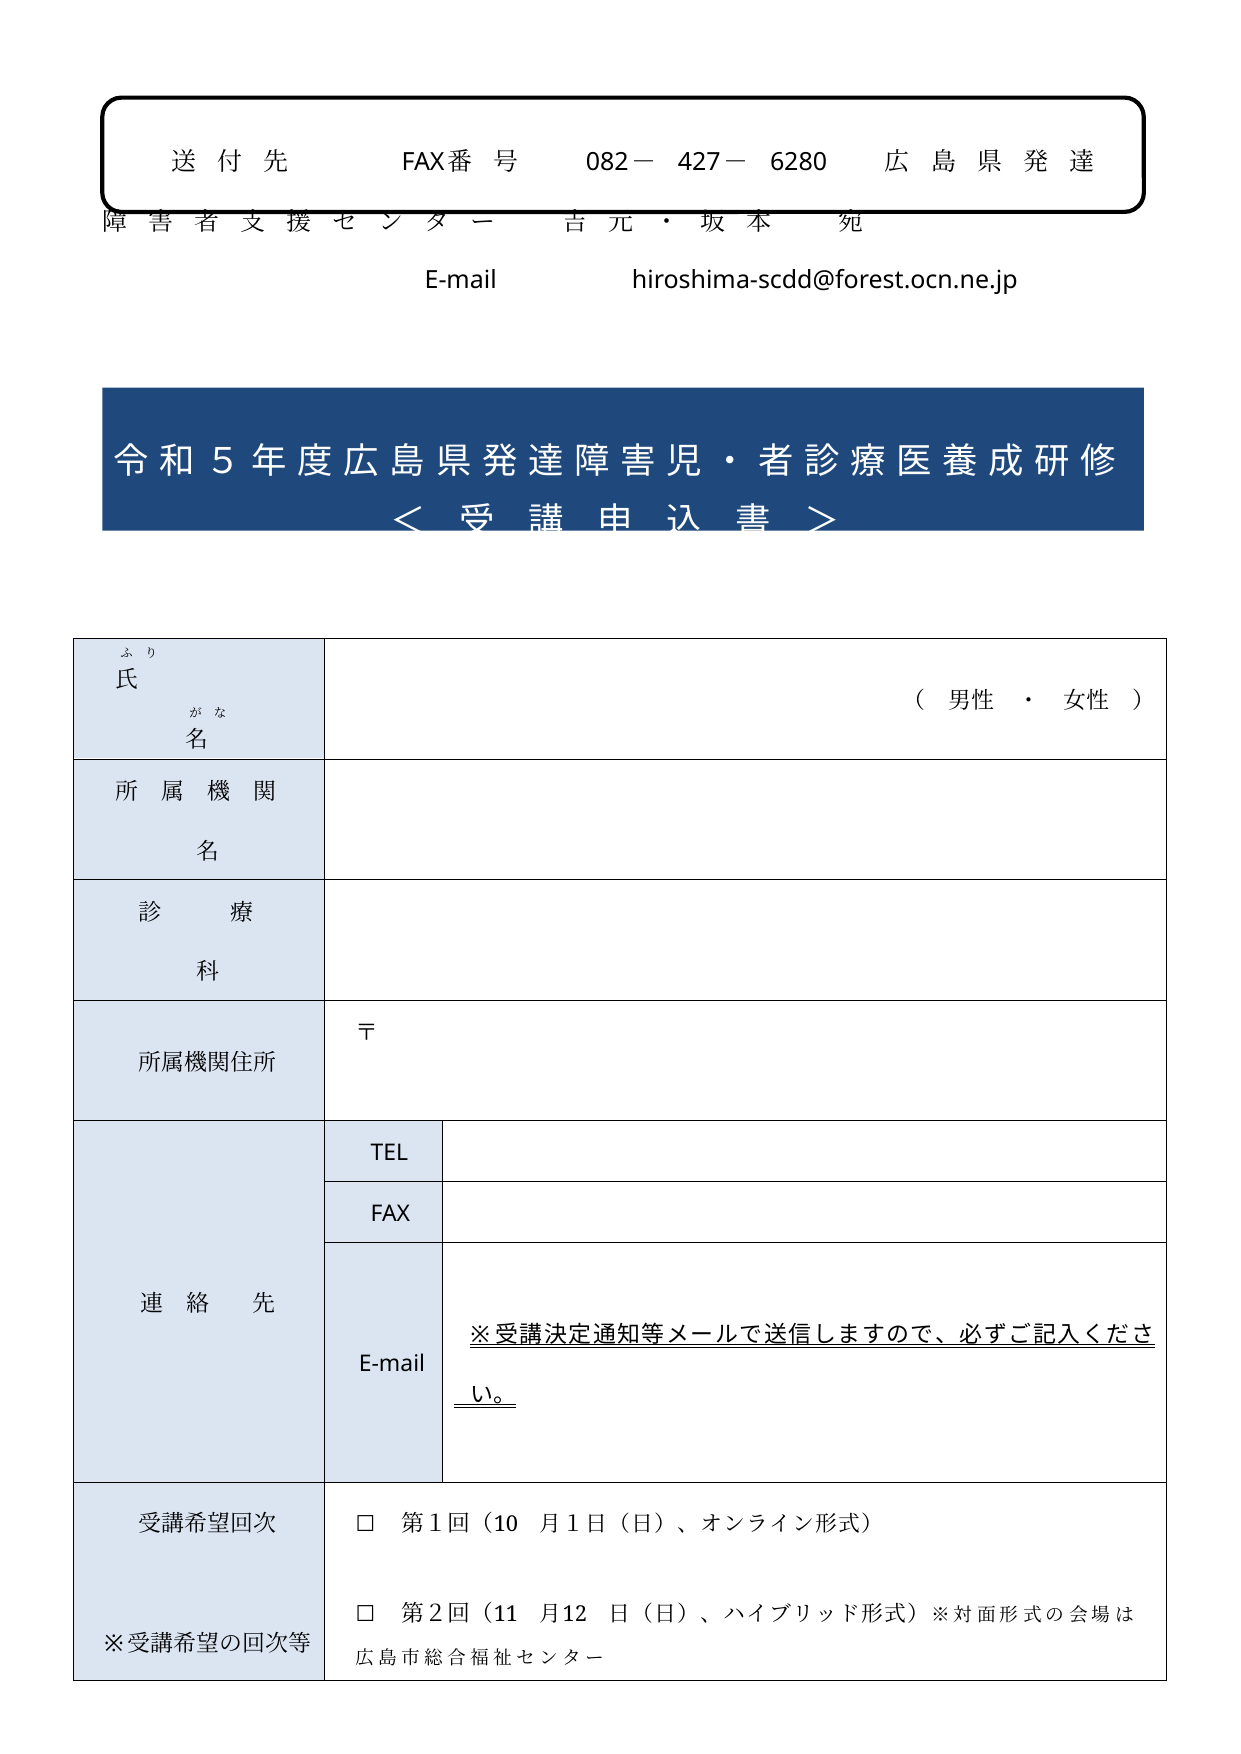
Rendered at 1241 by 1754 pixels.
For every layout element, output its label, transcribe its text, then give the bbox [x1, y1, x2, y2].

text 令和５年度広島県発達障害児・者診療医養成研修 [102, 428, 1138, 488]
table_cell 連絡先 [74, 1121, 324, 1482]
table_cell 所属機関名 [74, 760, 324, 879]
table_cell [443, 1121, 1166, 1181]
table_cell 〒 [325, 1001, 1166, 1120]
table_cell ※受講決定通知等メールで送信しますので、必ずご記入ください。 [443, 1243, 1166, 1482]
text 送付先 FAX番号 082－427－6280 広島県発達障害者支援センター 吉元・坂本 宛 [105, 129, 1138, 209]
table_cell TEL [325, 1121, 442, 1181]
table_cell 診 療 科 [74, 880, 324, 1000]
table_cell 所属機関住所 [74, 1001, 324, 1120]
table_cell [74, 1483, 324, 1680]
text E-mail hiroshima-scdd@forest.ocn.ne.jp [102, 249, 1138, 309]
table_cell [325, 1483, 1166, 1680]
table_cell [325, 760, 1166, 879]
table_cell [443, 1182, 1166, 1242]
table_cell E-mail [325, 1243, 442, 1482]
text 送付先 FAX番号 082－427－6280 広島県発達障害者支援センター 吉元・坂本 宛 [102, 204, 1138, 249]
table_cell FAX [325, 1182, 442, 1242]
table_header （ 男性 ・ 女性 ） [325, 639, 1166, 758]
table_header [74, 639, 324, 758]
text ＜ 受 講 申 込 書 ＞ [102, 488, 1138, 548]
table_cell [325, 880, 1166, 1000]
